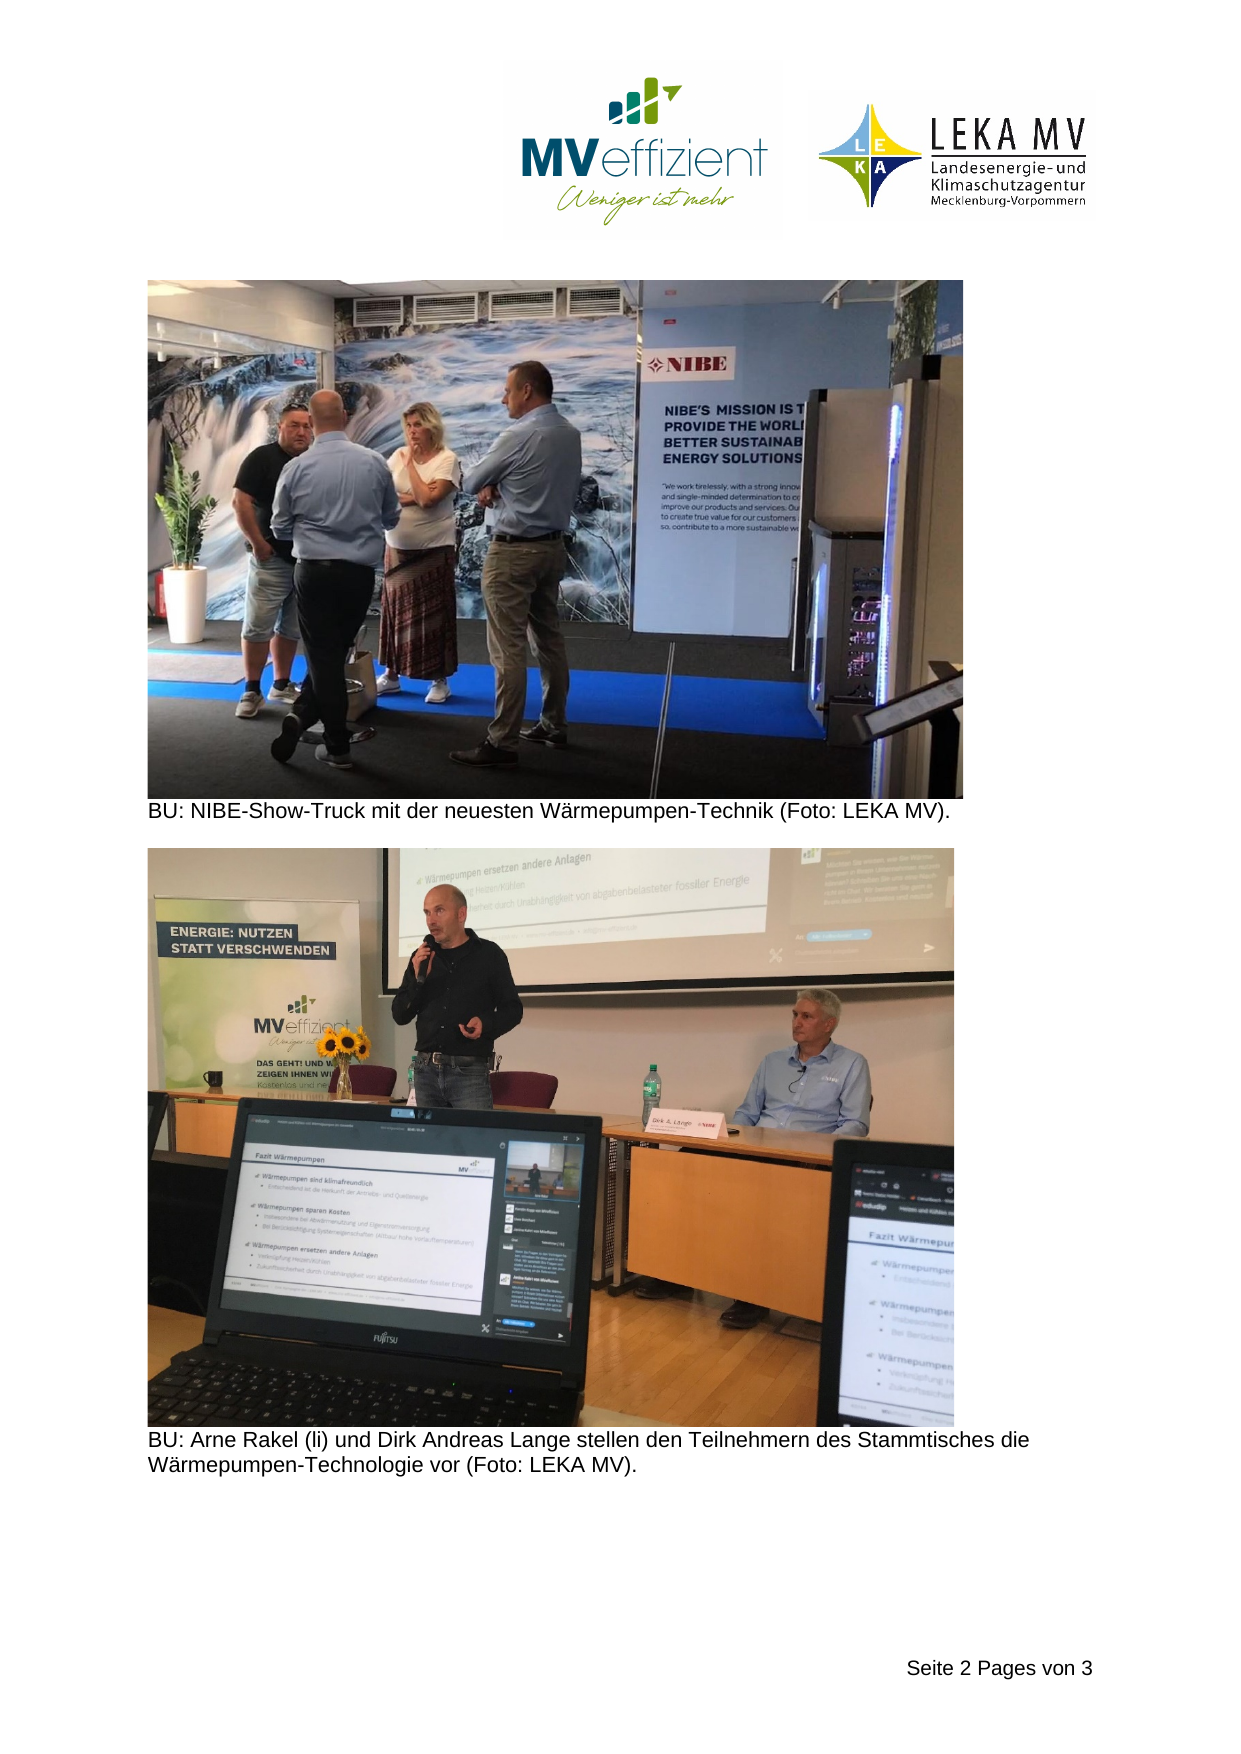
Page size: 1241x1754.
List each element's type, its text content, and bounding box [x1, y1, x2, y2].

picture [147, 848, 955, 1427]
text BU: NIBE-Show-Truck mit der neuesten Wärmepumpen-Technik (Foto: LEKA MV). [148, 798, 1093, 824]
picture [503, 60, 784, 240]
picture [147, 280, 964, 799]
picture [807, 90, 1097, 221]
text BU: Arne Rakel (li) und Dirk Andreas Lange stellen den Teilnehmern des Stammtisches die Wärmepumpen-Technologie vor (Foto: LEKA MV). [148, 1427, 1093, 1477]
